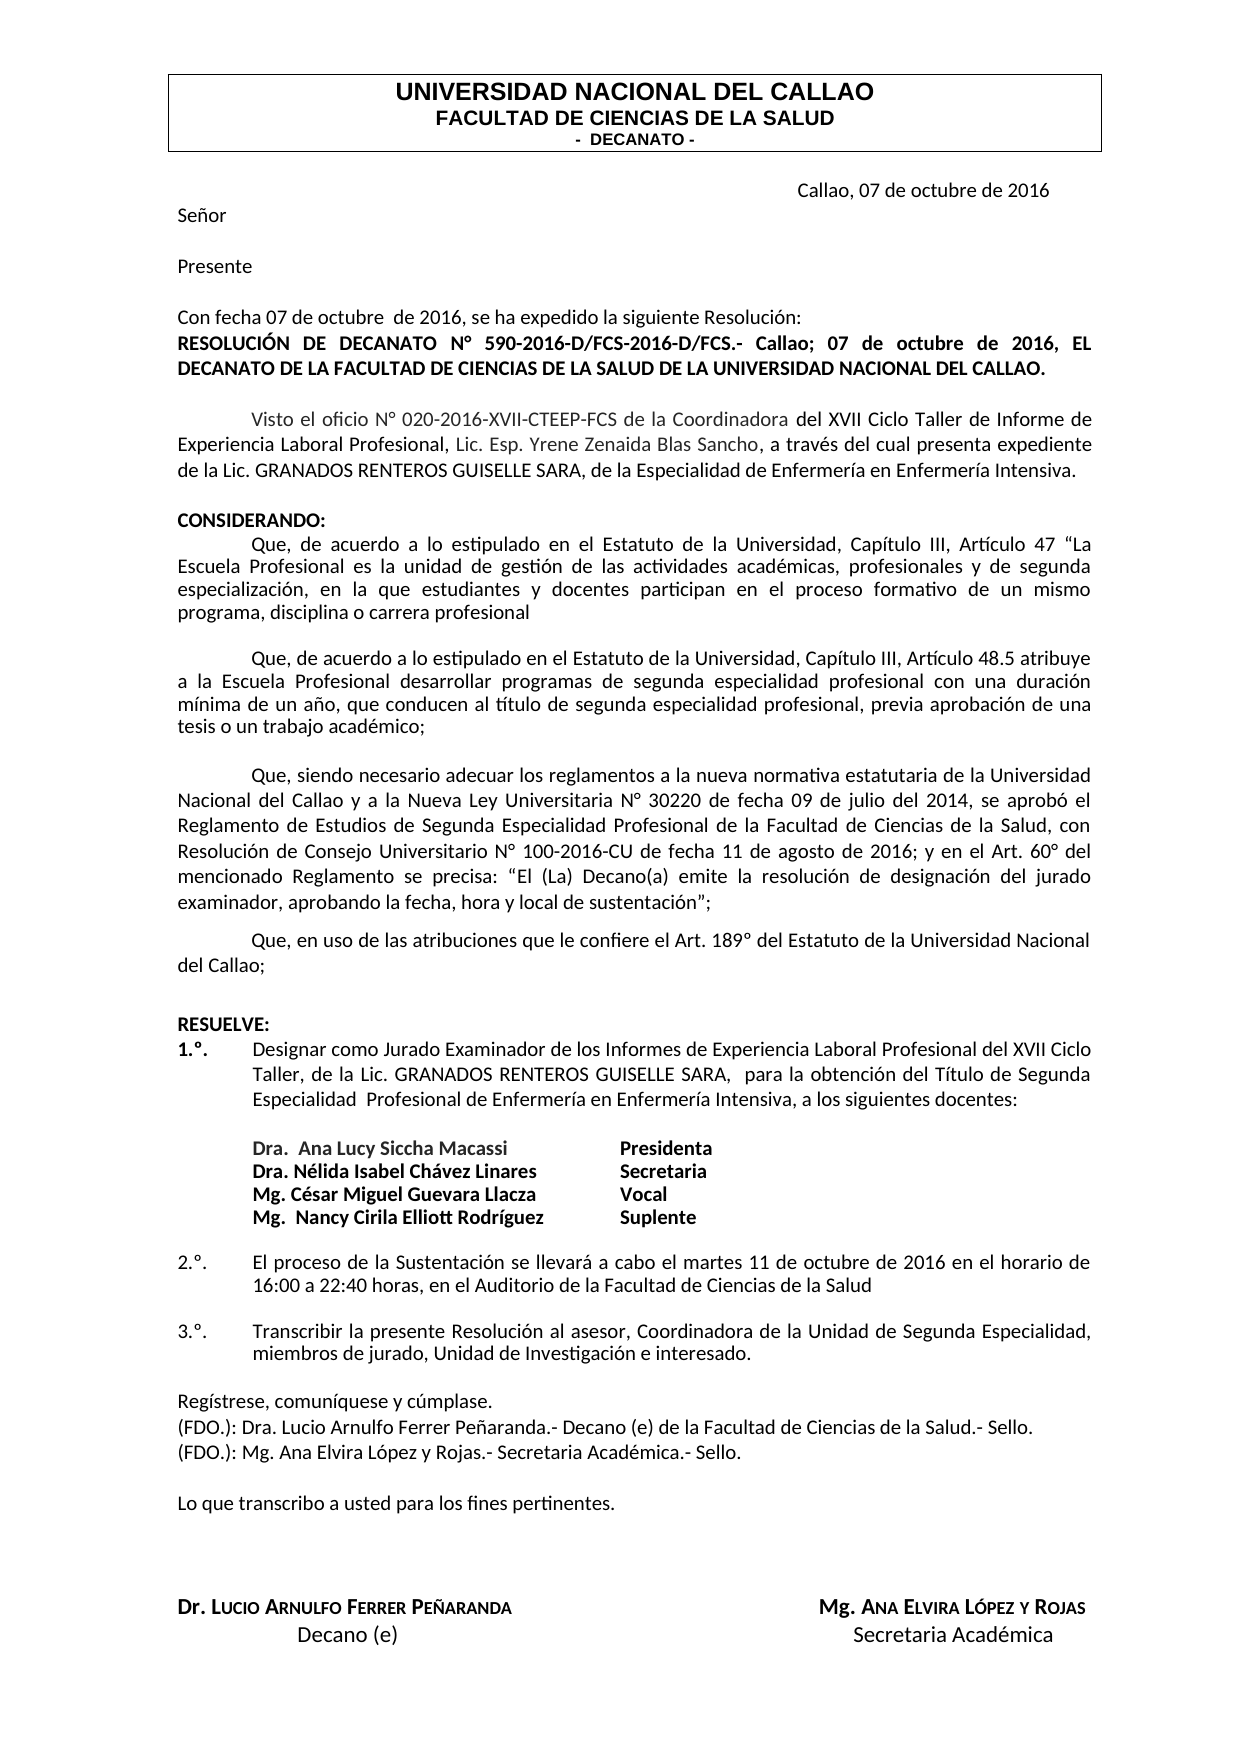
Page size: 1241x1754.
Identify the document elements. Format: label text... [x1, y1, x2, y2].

text Con fecha 07 de octubre de 2016, se ha expedido la siguiente Resolución: [177, 304, 1093, 330]
text Señor [177, 203, 1093, 228]
text Que, en uso de las atribuciones que le confiere el Art. 189º del Estatuto de la Universidad Nacional del Callao; [177, 927, 1093, 978]
text Regístrese, comuníquese y cúmplase. [177, 1389, 1093, 1414]
list El proceso de la Sustentación se llevará a cabo el martes 11 de octubre de 2016 en el horario de 16:00 a 22:40 horas, en el Auditorio de la Facultad de Ciencias de la Salud [177, 1252, 1093, 1297]
list Transcribir la presente Resolución al asesor, Coordinadora de la Unidad de Segunda Especialidad, miembros de jurado, Unidad de Investigación e interesado. [177, 1320, 1093, 1366]
text (FDO.): Mg. Ana Elvira López y Rojas.- Secretaria Académica.- Sello. [177, 1439, 1093, 1465]
text Dr. Lucio Arnulfo Ferrer Peñaranda Mg. Ana Elvira López y Rojas [177, 1592, 1093, 1620]
text Que, siendo necesario adecuar los reglamentos a la nueva normativa estatutaria de la Universidad Nacional del Callao y a la Nueva Ley Universitaria N° 30220 de fecha 09 de julio del 2014, se aprobó el Reglamento de Estudios de Segunda Especialidad Profesional de la Facultad de Ciencias de la Salud, con Resolución de Consejo Universitario N° 100-2016-CU de fecha 11 de agosto de 2016; y en el Art. 60° del mencionado Reglamento se precisa: “El (La) Decano(a) emite la resolución de designación del jurado examinador, aprobando la fecha, hora y local de sustentación”; [177, 762, 1093, 914]
text (FDO.): Dra. Lucio Arnulfo Ferrer Peñaranda.- Decano (e) de la Facultad de Ciencias de la Salud.- Sello. [177, 1414, 1093, 1439]
list Dra. Ana Lucy Siccha Macassi Presidenta [252, 1137, 1093, 1160]
text Que, de acuerdo a lo estipulado en el Estatuto de la Universidad, Capítulo III, Artículo 48.5 atribuye a la Escuela Profesional desarrollar programas de segunda especialidad profesional con una duración mínima de un año, que conducen al título de segunda especialidad profesional, previa aprobación de una tesis o un trabajo académico; [177, 647, 1093, 739]
list Dra. Nélida Isabel Chávez Linares Secretaria [252, 1160, 1093, 1183]
list Designar como Jurado Examinador de los Informes de Experiencia Laboral Profesional del XVII Ciclo Taller, de la Lic. GRANADOS RENTEROS GUISELLE SARA, para la obtención del Título de Segunda Especialidad Profesional de Enfermería en Enfermería Intensiva, a los siguientes docentes: [177, 1036, 1093, 1112]
text RESOLUCIÓN DE DECANATO N° 590-2016-D/FCS-2016-D/FCS.- Callao; 07 de octubre de 2016, EL DECANATO de LA FACULTAD DE CIENCIAS DE LA SALUD DE LA UNIVERSIDAD NACIONAL DEL CALLAO. [177, 330, 1093, 381]
text Que, de acuerdo a lo estipulado en el Estatuto de la Universidad, Capítulo III, Artículo 47 “La Escuela Profesional es la unidad de gestión de las actividades académicas, profesionales y de segunda especialización, en la que estudiantes y docentes participan en el proceso formativo de un mismo programa, disciplina o carrera profesional [177, 533, 1093, 625]
list Mg. Nancy Cirila Elliott Rodríguez Suplente [252, 1206, 1093, 1229]
text CONSIDERANDO: [177, 508, 1093, 533]
text Visto el oficio N° 020-2016-XVII-CTEEP-FCS de la Coordinadora del XVII Ciclo Taller de Informe de Experiencia Laboral Profesional, Lic. Esp. Yrene Zenaida Blas Sancho, a través del cual presenta expediente de la Lic. GRANADOS RENTEROS GUISELLE SARA, de la Especialidad de Enfermería en Enfermería Intensiva. [177, 406, 1093, 482]
text Presente [177, 253, 1093, 279]
text Callao, 07 de octubre de 2016 [177, 177, 1093, 203]
text Lo que transcribo a usted para los fines pertinentes. [177, 1490, 1093, 1516]
text Decano (e) Secretaria Académica [177, 1620, 1093, 1648]
list Mg. César Miguel Guevara Llacza Vocal [252, 1183, 1093, 1206]
text RESUELVE: [177, 1013, 1093, 1036]
